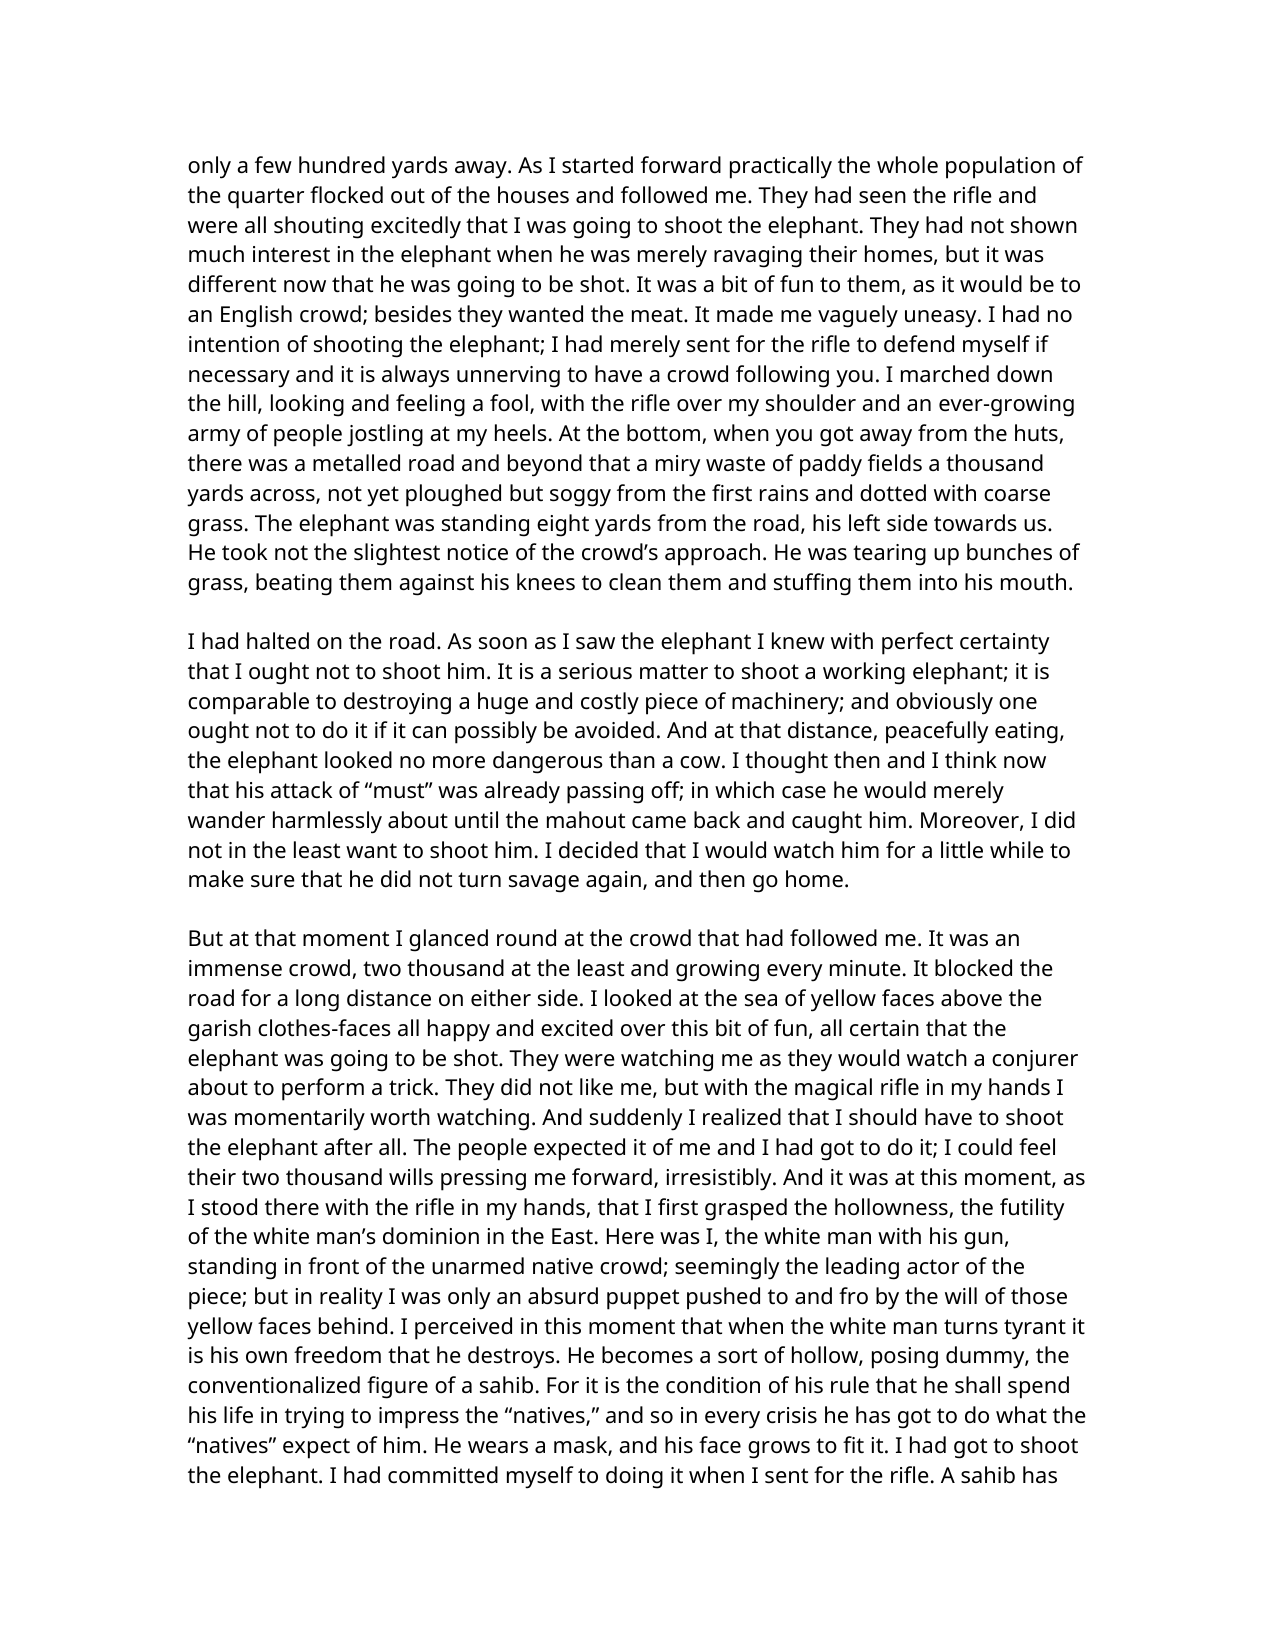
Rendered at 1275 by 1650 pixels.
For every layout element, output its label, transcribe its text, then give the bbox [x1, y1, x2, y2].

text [187, 923, 1087, 1489]
text I had halted on the road. As soon as I saw the elephant I knew with perfect certainty that I ought not to shoot him. It is a serious matter to shoot a working elephant; it is comparable to destroying a huge and costly piece of machinery; and obviously one ought not to do it if it can possibly be avoided. And at that distance, peacefully eating, the elephant looked no more dangerous than a cow. I thought then and I think now that his attack of “must” was already passing off; in which case he would merely wander harmlessly about until the mahout came back and caught him. Moreover, I did not in the least want to shoot him. I decided that I would watch him for a little while to make sure that he did not turn savage again, and then go home. [187, 626, 1087, 894]
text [187, 150, 1087, 597]
